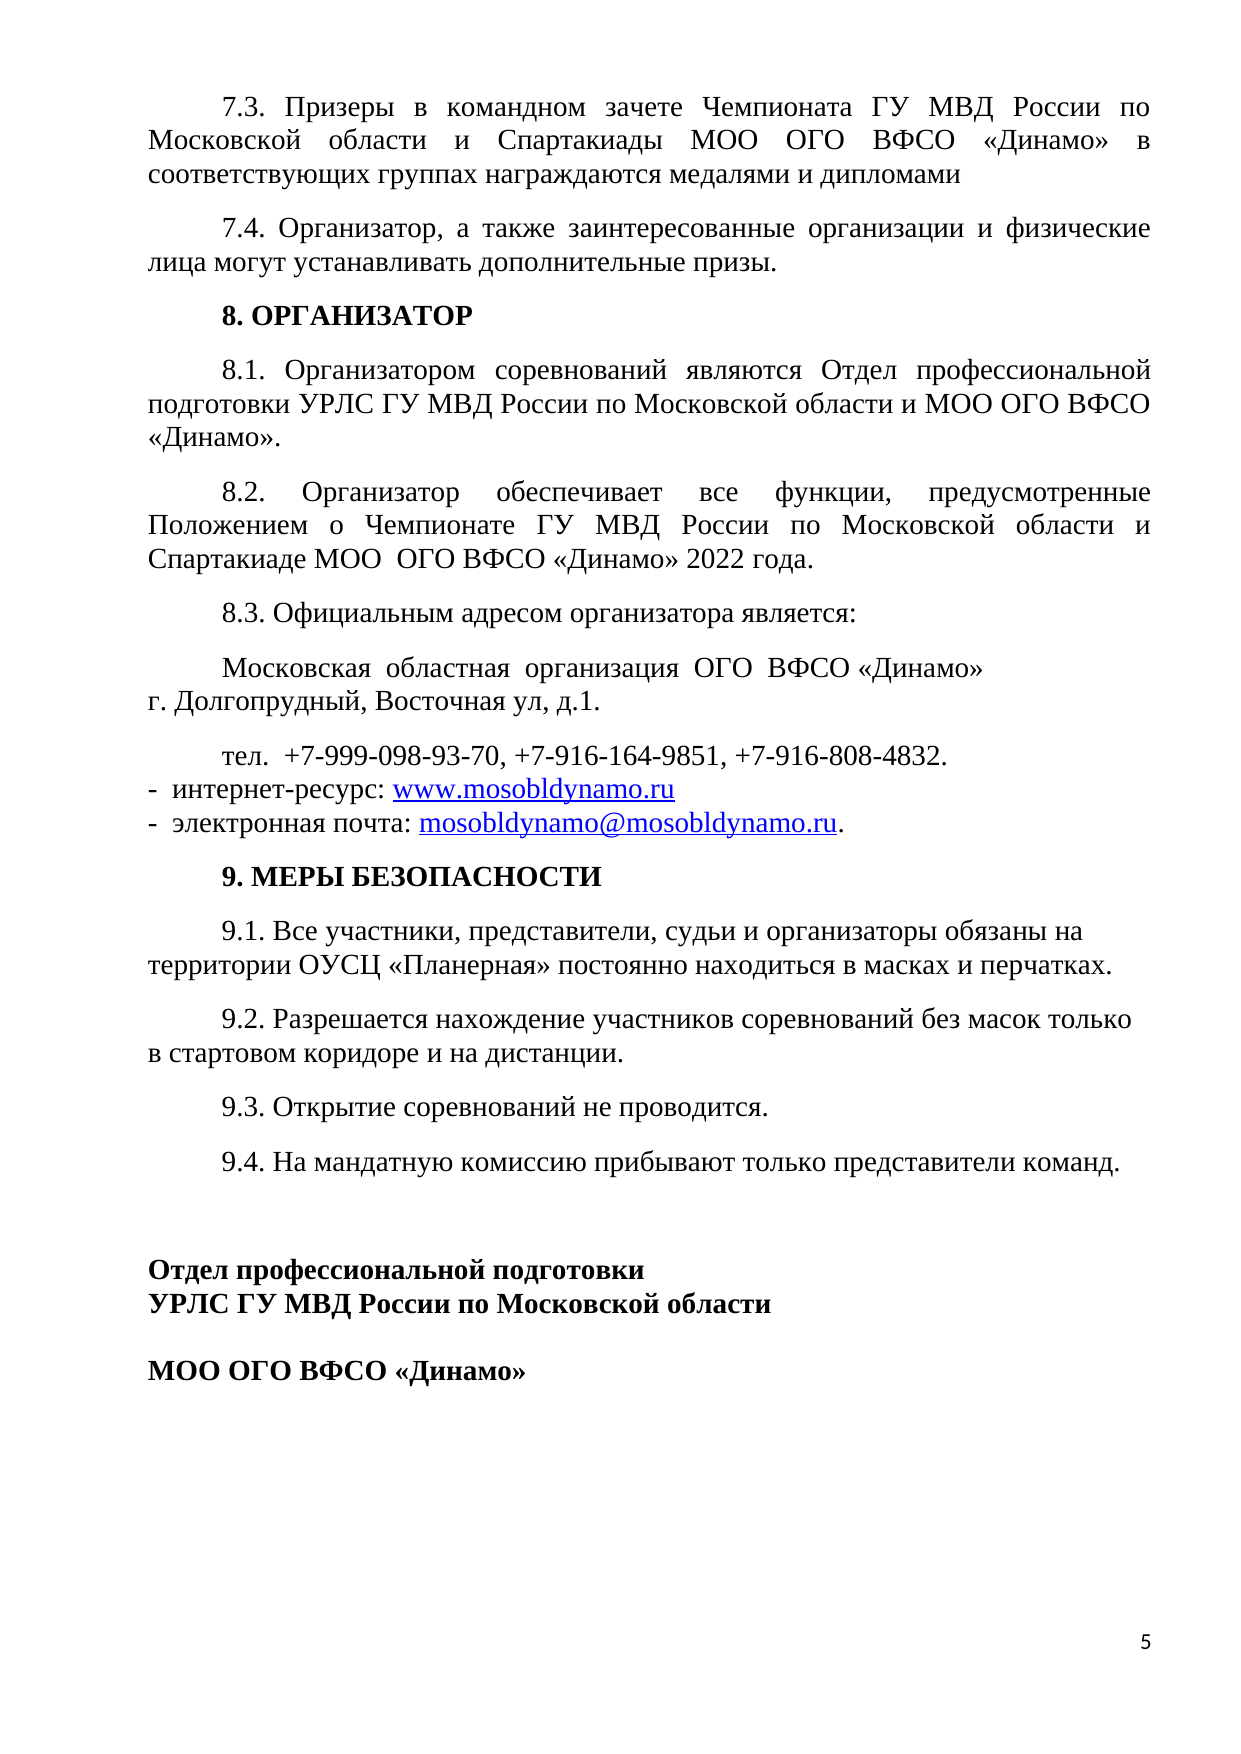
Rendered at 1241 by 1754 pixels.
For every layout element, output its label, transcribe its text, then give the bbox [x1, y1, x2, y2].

text 9.1. Все участники, представители, судьи и организаторы обязаны на территории ОУСЦ «Планерная» постоянно находиться в масках и перчатках. [148, 913, 1152, 981]
text МОО ОГО ВФСО «Динамо» [148, 1353, 1152, 1387]
text 8.2. Организатор обеспечивает все функции, предусмотренные Положением о Чемпионате ГУ МВД России по Московской области и Спартакиаде МОО ОГО ВФСО «Динамо» 2022 года. [148, 474, 1152, 574]
text 9.4. На мандатную комиссию прибывают только представители команд. [148, 1144, 1152, 1177]
text 7.4. Организатор, а также заинтересованные организации и физические лица могут устанавливать дополнительные призы. [148, 210, 1152, 277]
text 9.3. Открытие соревнований не проводится. [148, 1089, 1152, 1123]
text Московская областная организация ОГО ВФСО «Динамо» г. Долгопрудный, Восточная ул, д.1. [148, 650, 1152, 717]
text Отдел профессиональной подготовки [148, 1252, 1152, 1286]
text тел. +7-999-098-93-70, +7-916-164-9851, +7-916-808-4832. - интернет-ресурс: www.mosobldynamo.ru - электронная почта: mosobldynamo@mosobldynamo.ru. [148, 738, 1152, 838]
text 7.3. Призеры в командном зачете Чемпионата ГУ МВД России по Московской области и Спартакиады МОО ОГО ВФСО «Динамо» в соответствующих группах награждаются медалями и дипломами [148, 89, 1152, 189]
text 9.2. Разрешается нахождение участников соревнований без масок только в стартовом коридоре и на дистанции. [148, 1001, 1152, 1068]
text УРЛС ГУ МВД России по Московской области [148, 1286, 1152, 1319]
text 8.3. Официальным адресом организатора является: [148, 595, 1152, 629]
text 9. МЕРЫ БЕЗОПАСНОСТИ [148, 859, 1152, 893]
text 8. ОРГАНИЗАТОР [148, 298, 1152, 332]
text 8.1. Организатором соревнований являются Отдел профессиональной подготовки УРЛС ГУ МВД России по Московской области и МОО ОГО ВФСО «Динамо». [148, 352, 1152, 453]
